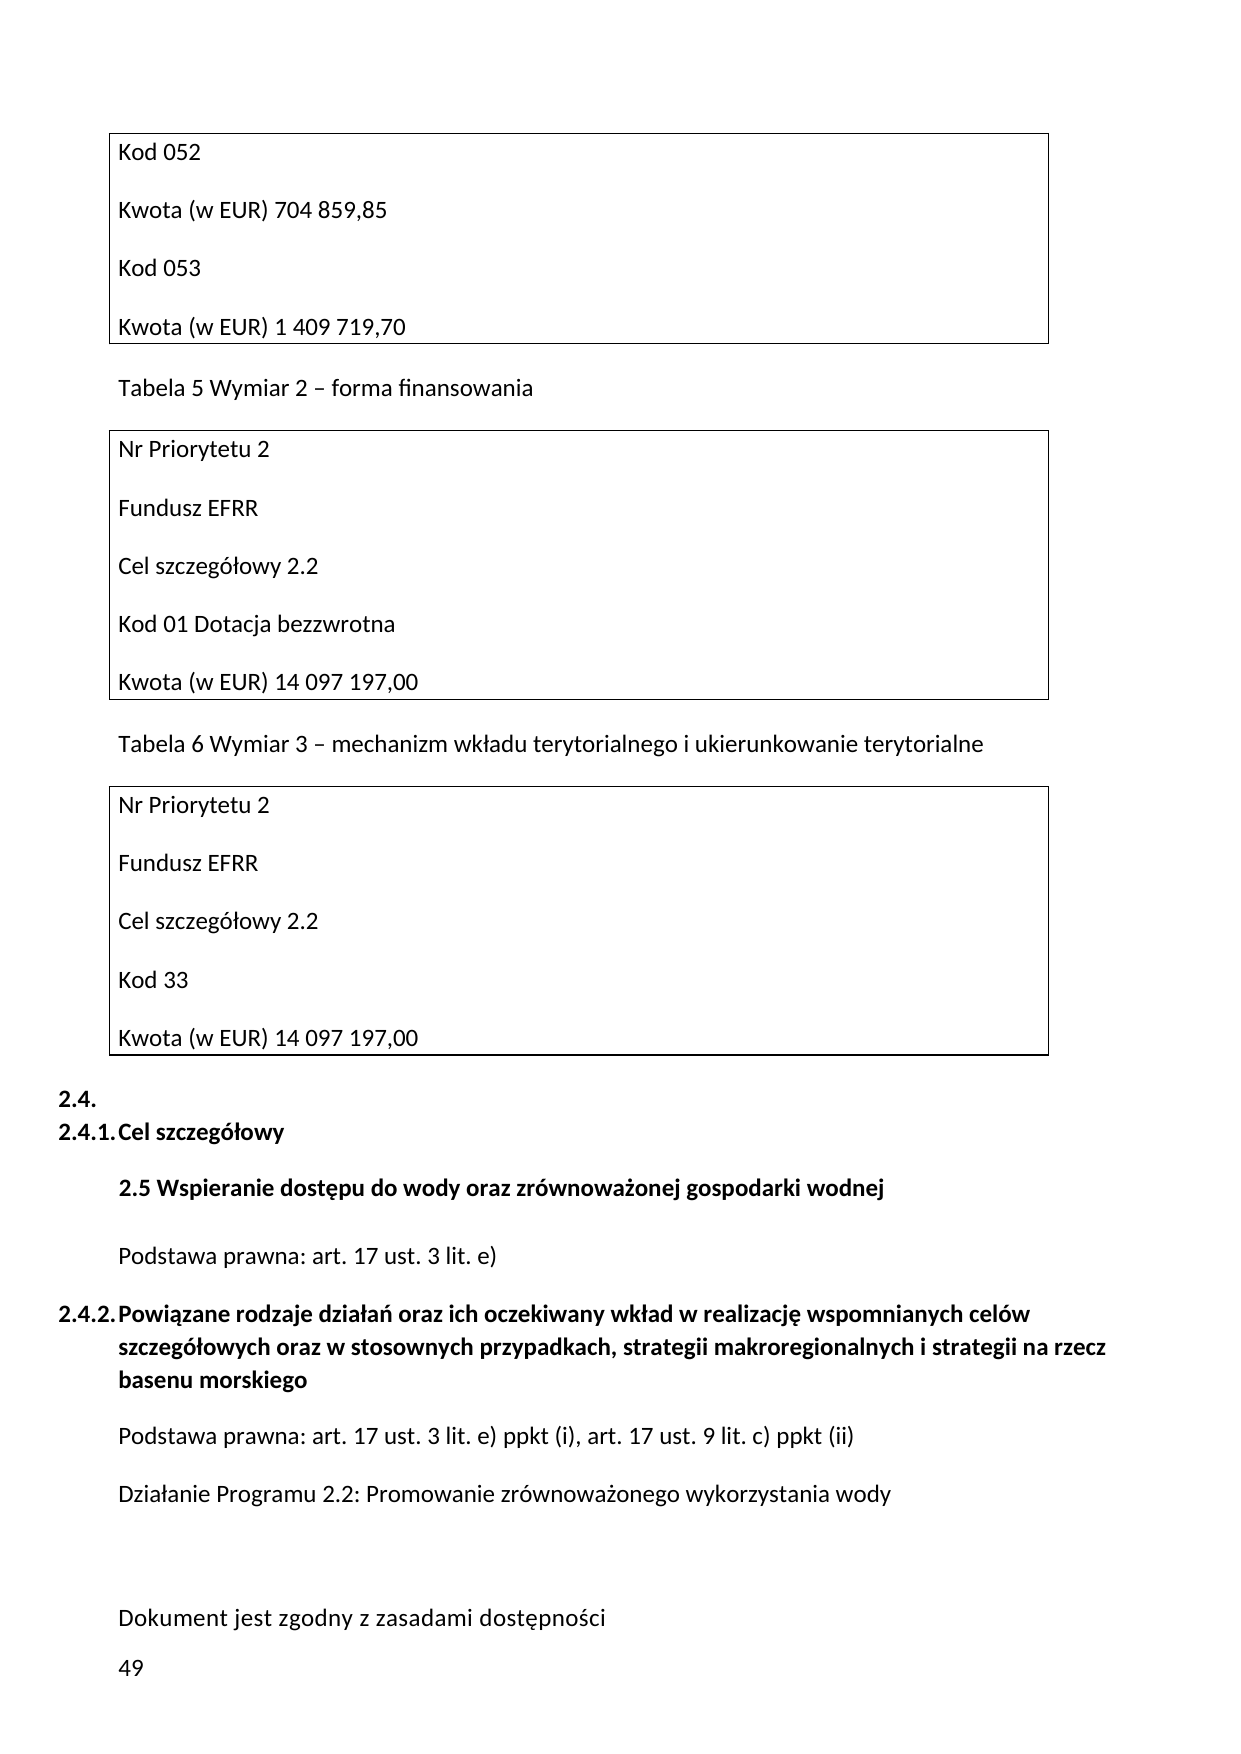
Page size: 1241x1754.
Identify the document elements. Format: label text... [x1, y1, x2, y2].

text Kod 052 [110, 134, 1048, 167]
text Cel szczegółowy 2.2 [110, 547, 1048, 580]
text Nr Priorytetu 2 [110, 431, 1048, 464]
list Cel szczegółowy [58, 1116, 1122, 1147]
text Nr Priorytetu 2 [110, 787, 1048, 819]
text Kwota (w EUR) 14 097 197,00 [110, 663, 1048, 699]
subtitle Tabela 6 Wymiar 3 – mechanizm wkładu terytorialnego i ukierunkowanie terytorialne [118, 728, 1039, 758]
text Kod 33 [110, 961, 1048, 994]
text Kod 01 Dotacja bezzwrotna [110, 605, 1048, 639]
text Kwota (w EUR) 704 859,85 [110, 191, 1048, 225]
text Fundusz EFRR [110, 488, 1048, 522]
text Podstawa prawna: art. 17 ust. 3 lit. e) [118, 1240, 1039, 1271]
text Kwota (w EUR) 1 409 719,70 [110, 308, 1048, 343]
text Fundusz EFRR [110, 844, 1048, 878]
list Powiązane rodzaje działań oraz ich oczekiwany wkład w realizację wspomnianych celów szczegółowych oraz w stosownych przypadkach, strategii makroregionalnych i strategii na rzecz basenu morskiego [58, 1298, 1122, 1395]
subtitle Tabela 5 Wymiar 2 – forma finansowania [118, 372, 1039, 403]
text Cel szczegółowy 2.2 [110, 902, 1048, 936]
text Kwota (w EUR) 14 097 197,00 [110, 1019, 1048, 1054]
text Podstawa prawna: art. 17 ust. 3 lit. e) ppkt (i), art. 17 ust. 9 lit. c) ppkt (ii) [118, 1420, 1039, 1451]
text Działanie Programu 2.2: Promowanie zrównoważonego wykorzystania wody [118, 1478, 1039, 1509]
text Kod 053 [110, 249, 1048, 283]
subtitle 2.5 Wspieranie dostępu do wody oraz zrównoważonej gospodarki wodnej [119, 1172, 1122, 1202]
